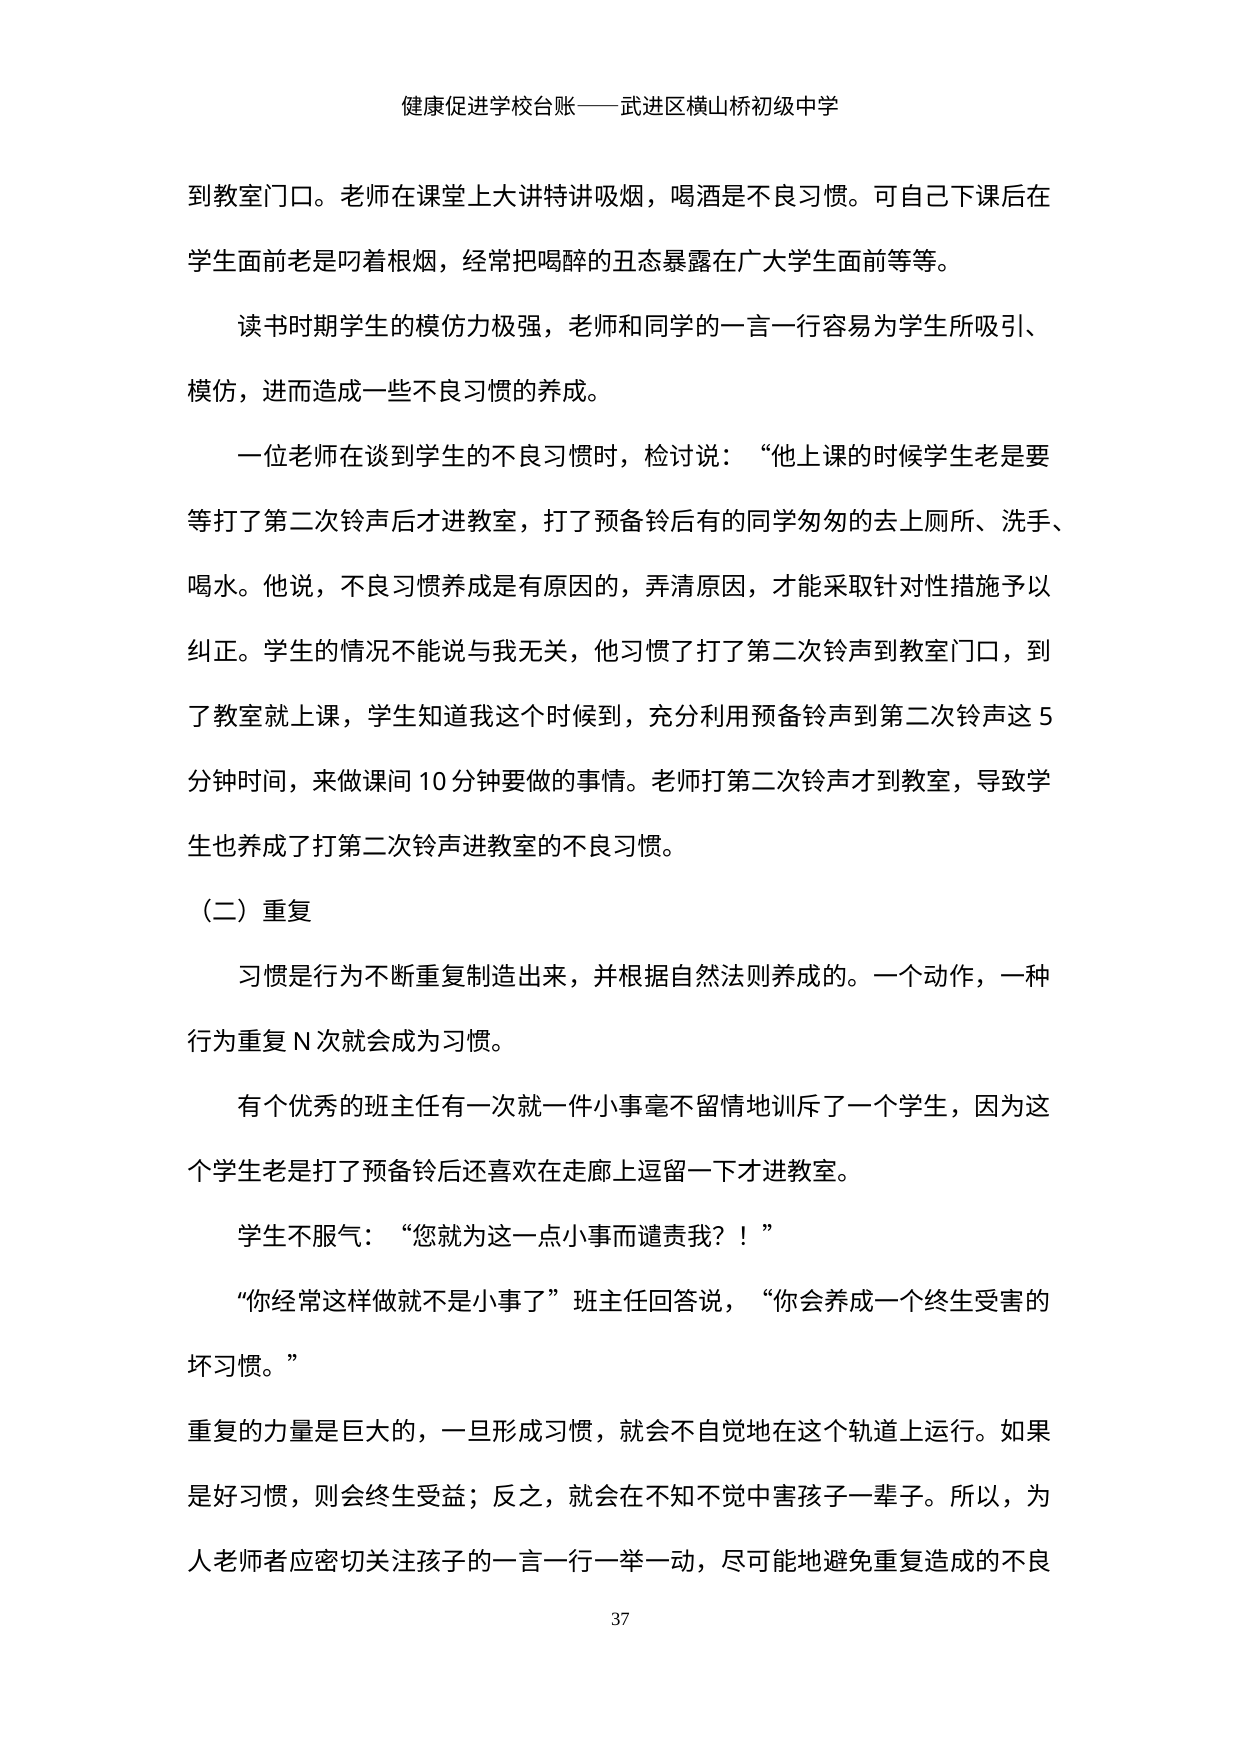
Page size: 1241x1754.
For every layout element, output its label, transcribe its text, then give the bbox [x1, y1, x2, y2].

text 有个优秀的班主任有一次就一件小事毫不留情地训斥了一个学生，因为这个学生老是打了预备铃后还喜欢在走廊上逗留一下才进教室。 [187, 1072, 1053, 1202]
text （二）重复 [187, 877, 1053, 942]
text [187, 1397, 1053, 1592]
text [187, 162, 1053, 292]
text 读书时期学生的模仿力极强，老师和同学的一言一行容易为学生所吸引、模仿，进而造成一些不良习惯的养成。 [187, 292, 1053, 422]
text 一位老师在谈到学生的不良习惯时，检讨说：“他上课的时候学生老是要等打了第二次铃声后才进教室，打了预备铃后有的同学匆匆的去上厕所、洗手、喝水。他说，不良习惯养成是有原因的，弄清原因，才能采取针对性措施予以纠正。学生的情况不能说与我无关，他习惯了打了第二次铃声到教室门口，到了教室就上课，学生知道我这个时候到，充分利用预备铃声到第二次铃声这5分钟时间，来做课间10分钟要做的事情。老师打第二次铃声才到教室，导致学生也养成了打第二次铃声进教室的不良习惯。 [187, 422, 1053, 877]
text 习惯是行为不断重复制造出来，并根据自然法则养成的。一个动作，一种行为重复N次就会成为习惯。 [187, 942, 1053, 1072]
text “你经常这样做就不是小事了”班主任回答说，“你会养成一个终生受害的坏习惯。” [187, 1267, 1053, 1397]
text 学生不服气：“您就为这一点小事而谴责我？！” [187, 1202, 1053, 1267]
